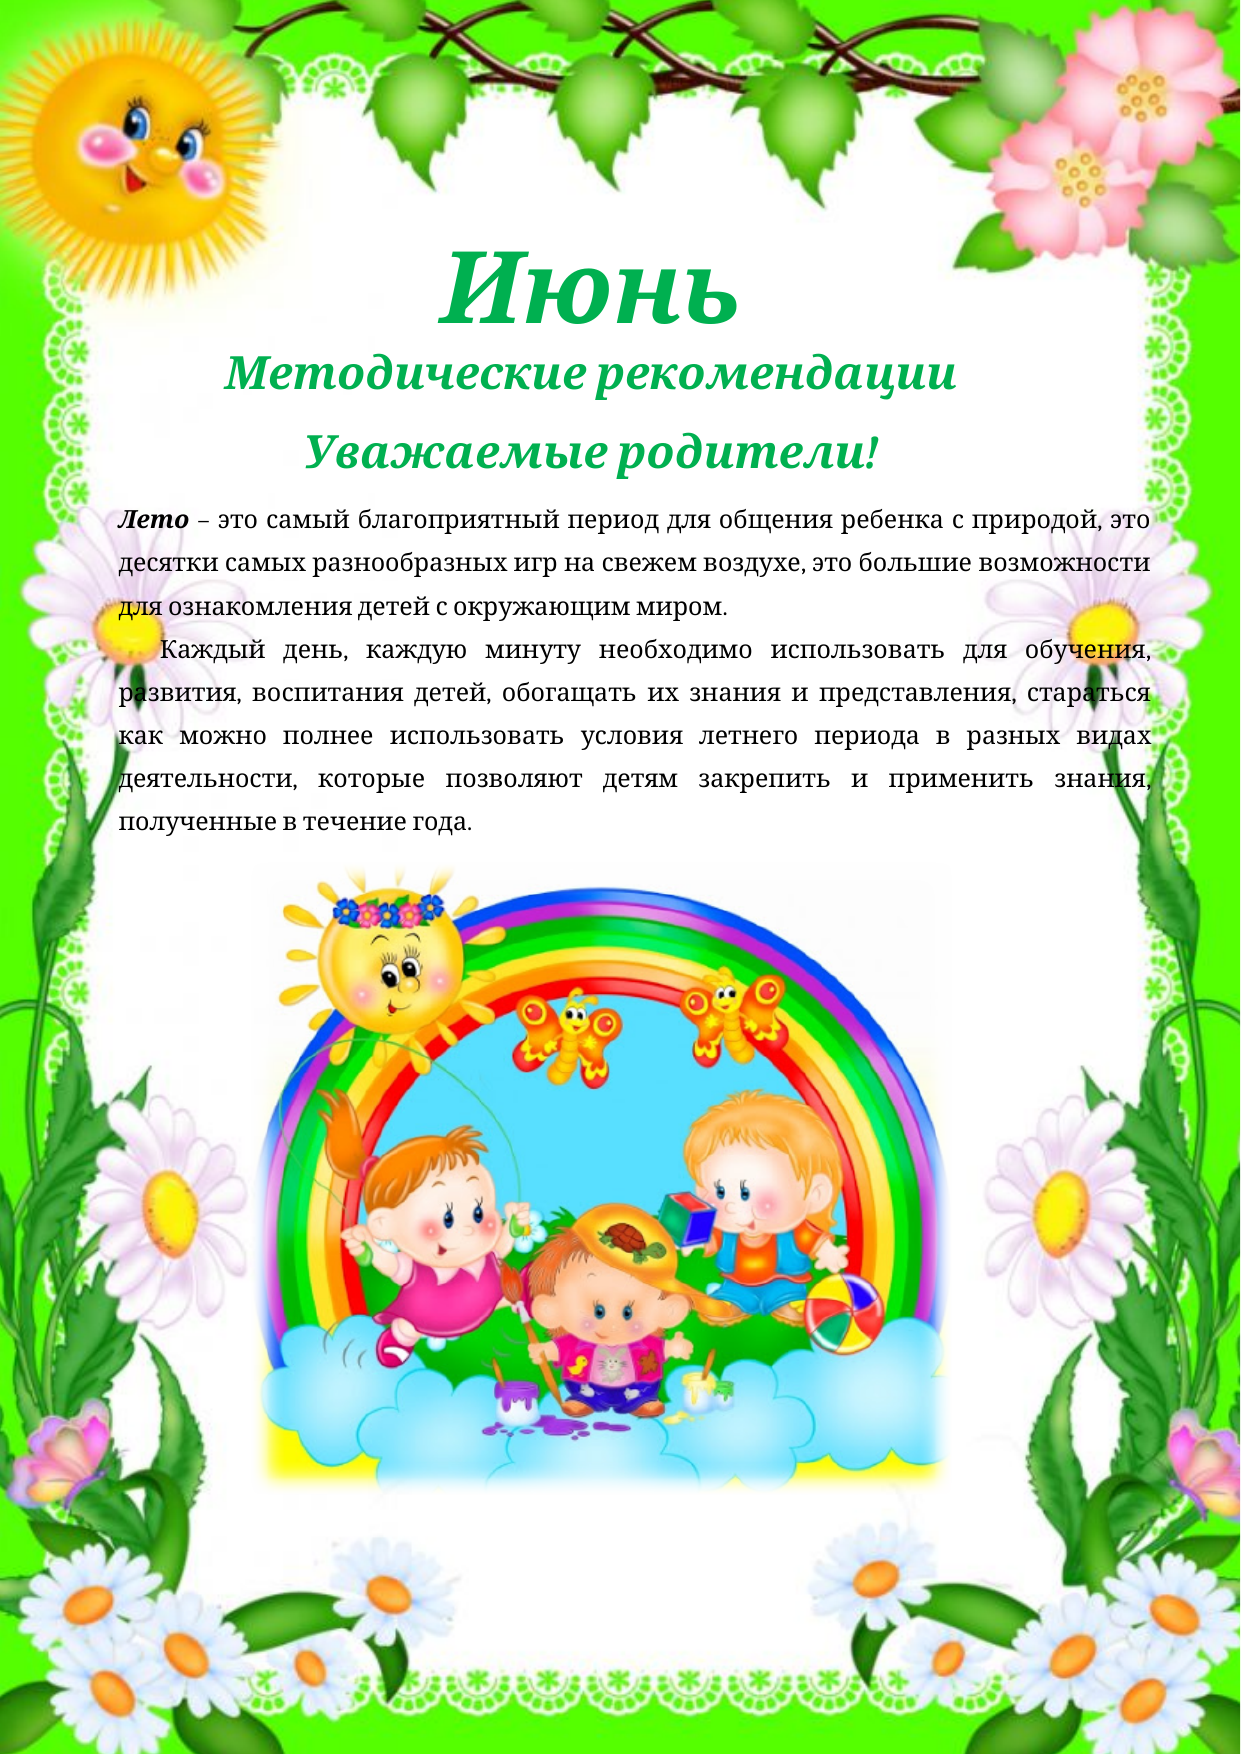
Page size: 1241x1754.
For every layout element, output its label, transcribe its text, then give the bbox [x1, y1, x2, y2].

text Уважаемые родители! [29, 427, 1152, 480]
picture [0, 0, 1241, 1754]
text Каждый день, каждую минуту необходимо использовать для обучения, развития, воспитания детей, обогащать их знания и представления, стараться как можно полнее использовать условия летнего периода в разных видах деятельности, которые позволяют детям закрепить и применить знания, полученные в течение года. [118, 636, 1152, 837]
text Лето – это самый благоприятный период для общения ребенка с природой, это десятки самых разнообразных игр на свежем воздухе, это большие возможности для ознакомления детей с окружающим миром. [118, 506, 1152, 621]
text Методические рекомендации [29, 348, 1152, 401]
text Июнь [29, 233, 1152, 348]
